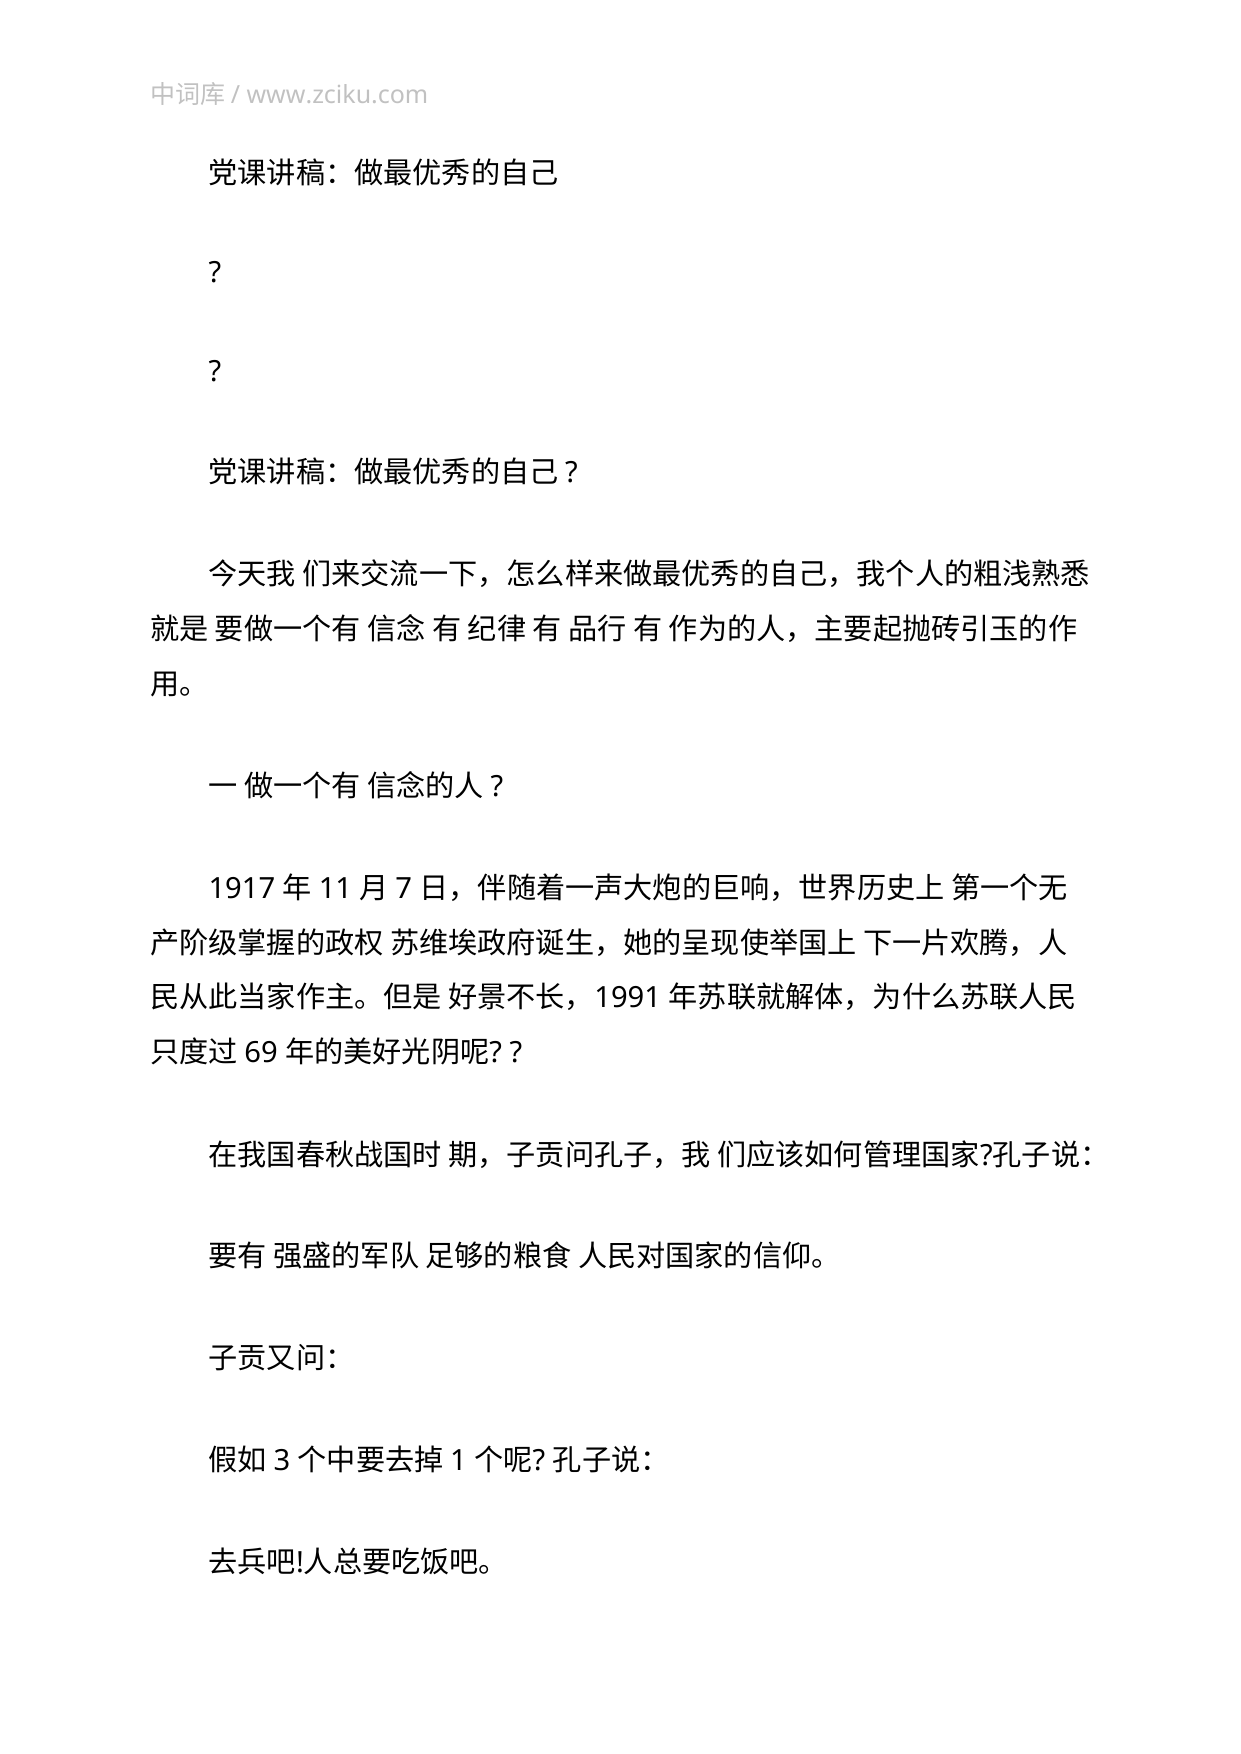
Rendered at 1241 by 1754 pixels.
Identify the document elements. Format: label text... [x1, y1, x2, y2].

text 去兵吧!人总要吃饭吧。 [150, 1538, 1090, 1581]
text 要有 强盛的军队 足够的粮食 人民对国家的信仰。 [150, 1233, 1090, 1275]
text 今天我 们来交流一下，怎么样来做最优秀的自己，我个人的粗浅熟悉就是 要做一个有 信念 有 纪律 有 品行 有 作为的人，主要起抛砖引玉的作用。 [150, 551, 1090, 703]
text 1917 年 11 月 7 日，伴随着一声大炮的巨响，世界历史上 第一个无产阶级掌握的政权 苏维埃政府诞生，她的呈现使举国上 下一片欢腾，人民从此当家作主。但是 好景不长，1991 年苏联就解体，为什么苏联人民只度过 69 年的美好光阴呢? ? [150, 864, 1090, 1071]
text 假如 3 个中要去掉 1 个呢? 孔子说： [150, 1437, 1090, 1479]
text 党课讲稿：做最优秀的自己 ? [150, 449, 1090, 491]
text ? [150, 252, 1090, 291]
text 党课讲稿：做最优秀的自己 [150, 150, 1090, 192]
text ? [150, 350, 1090, 390]
text 一 做一个有 信念的人 ? [150, 762, 1090, 804]
text 在我国春秋战国时 期，子贡问孔子，我 们应该如何管理国家?孔子说： [150, 1131, 1090, 1173]
text 子贡又问： [150, 1335, 1090, 1377]
